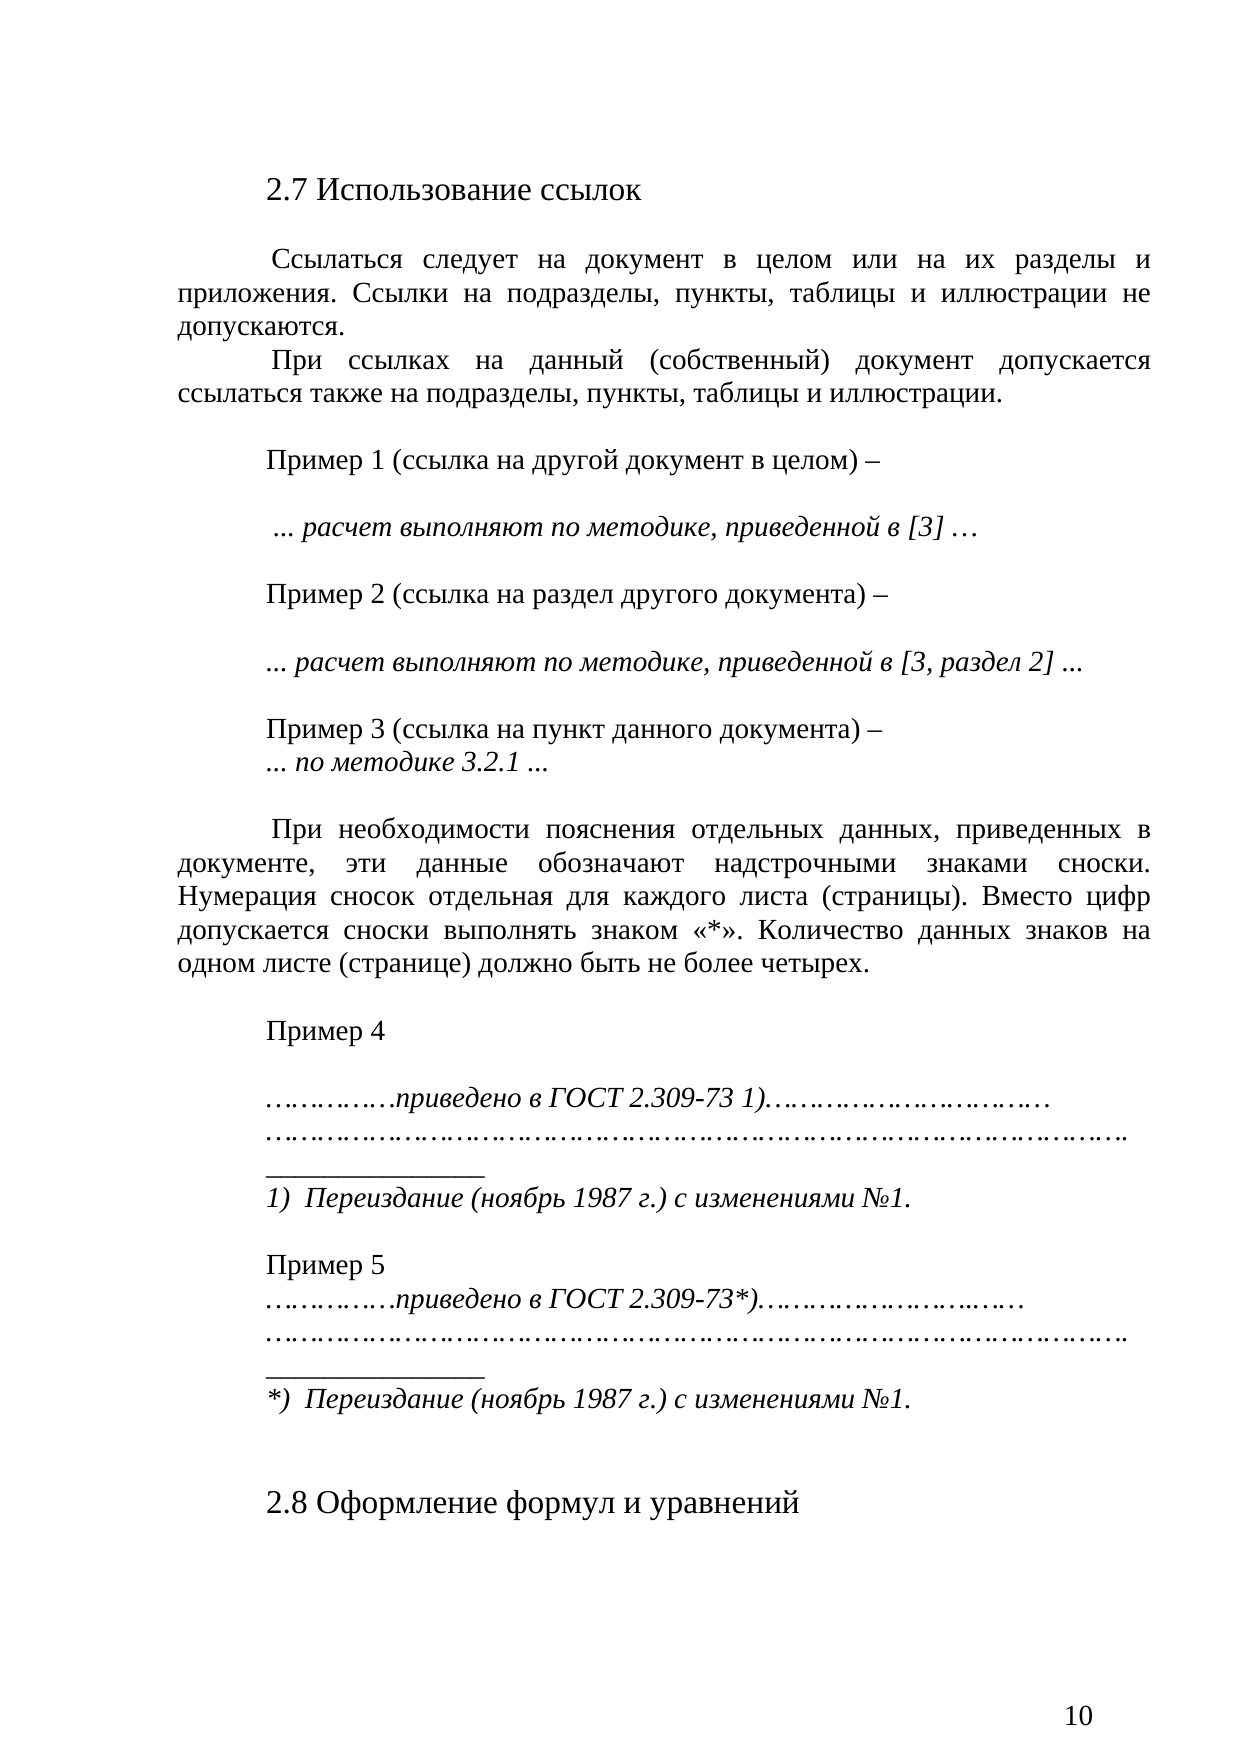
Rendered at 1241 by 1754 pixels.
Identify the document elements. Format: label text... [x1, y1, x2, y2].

text Ссылаться следует на документ в целом или на их разделы и приложения. Ссылки на подразделы, пункты, таблицы и иллюстрации не допускаются. [177, 241, 1152, 342]
text Пример 2 (ссылка на раздел другого документа) – [266, 577, 1152, 610]
text Пример 1 (ссылка на другой документ в целом) – [266, 442, 1152, 476]
text Пример 4 [266, 1013, 1152, 1046]
text ... расчет выполняют по методике, приведенной в [3] … [266, 509, 1152, 543]
text Пример 3 (ссылка на пункт данного документа) – [266, 711, 1152, 744]
text ………………………………………………………………………………………. _______________ [266, 1314, 1152, 1382]
text 1) Переиздание (ноябрь .) с изменениями №1. [266, 1180, 1152, 1214]
text ……………приведено в ГОСТ 2.309-73*)…………………….…… [266, 1281, 1152, 1314]
text При необходимости пояснения отдельных данных, приведенных в документе, эти данные обозначают надстрочными знаками сноски. Нумерация сносок отдельная для каждого листа (страницы). Вместо цифр допускается сноски выполнять знаком «*». Количество данных знаков на одном листе (странице) должно быть не более четырех. [177, 811, 1152, 979]
text 2.7 Использование ссылок [266, 169, 1152, 208]
text Пример 5 [266, 1247, 1152, 1281]
text ... по методике 3.2.1 ... [266, 744, 1152, 778]
text При ссылках на данный (собственный) документ допускается ссылаться также на подразделы, пункты, таблицы и иллюстрации. [177, 342, 1152, 409]
text ……………приведено в ГОСТ 2.309-73 1)…………………………… [266, 1080, 1152, 1113]
text ... расчет выполняют по методике, приведенной в [3, раздел 2] ... [266, 644, 1152, 677]
text 2.8 Оформление формул и уравнений [266, 1482, 1152, 1521]
text ………………………………………………………………………………………. _______________ [266, 1113, 1152, 1180]
text *) Переиздание (ноябрь .) с изменениями №1. [266, 1382, 1152, 1415]
